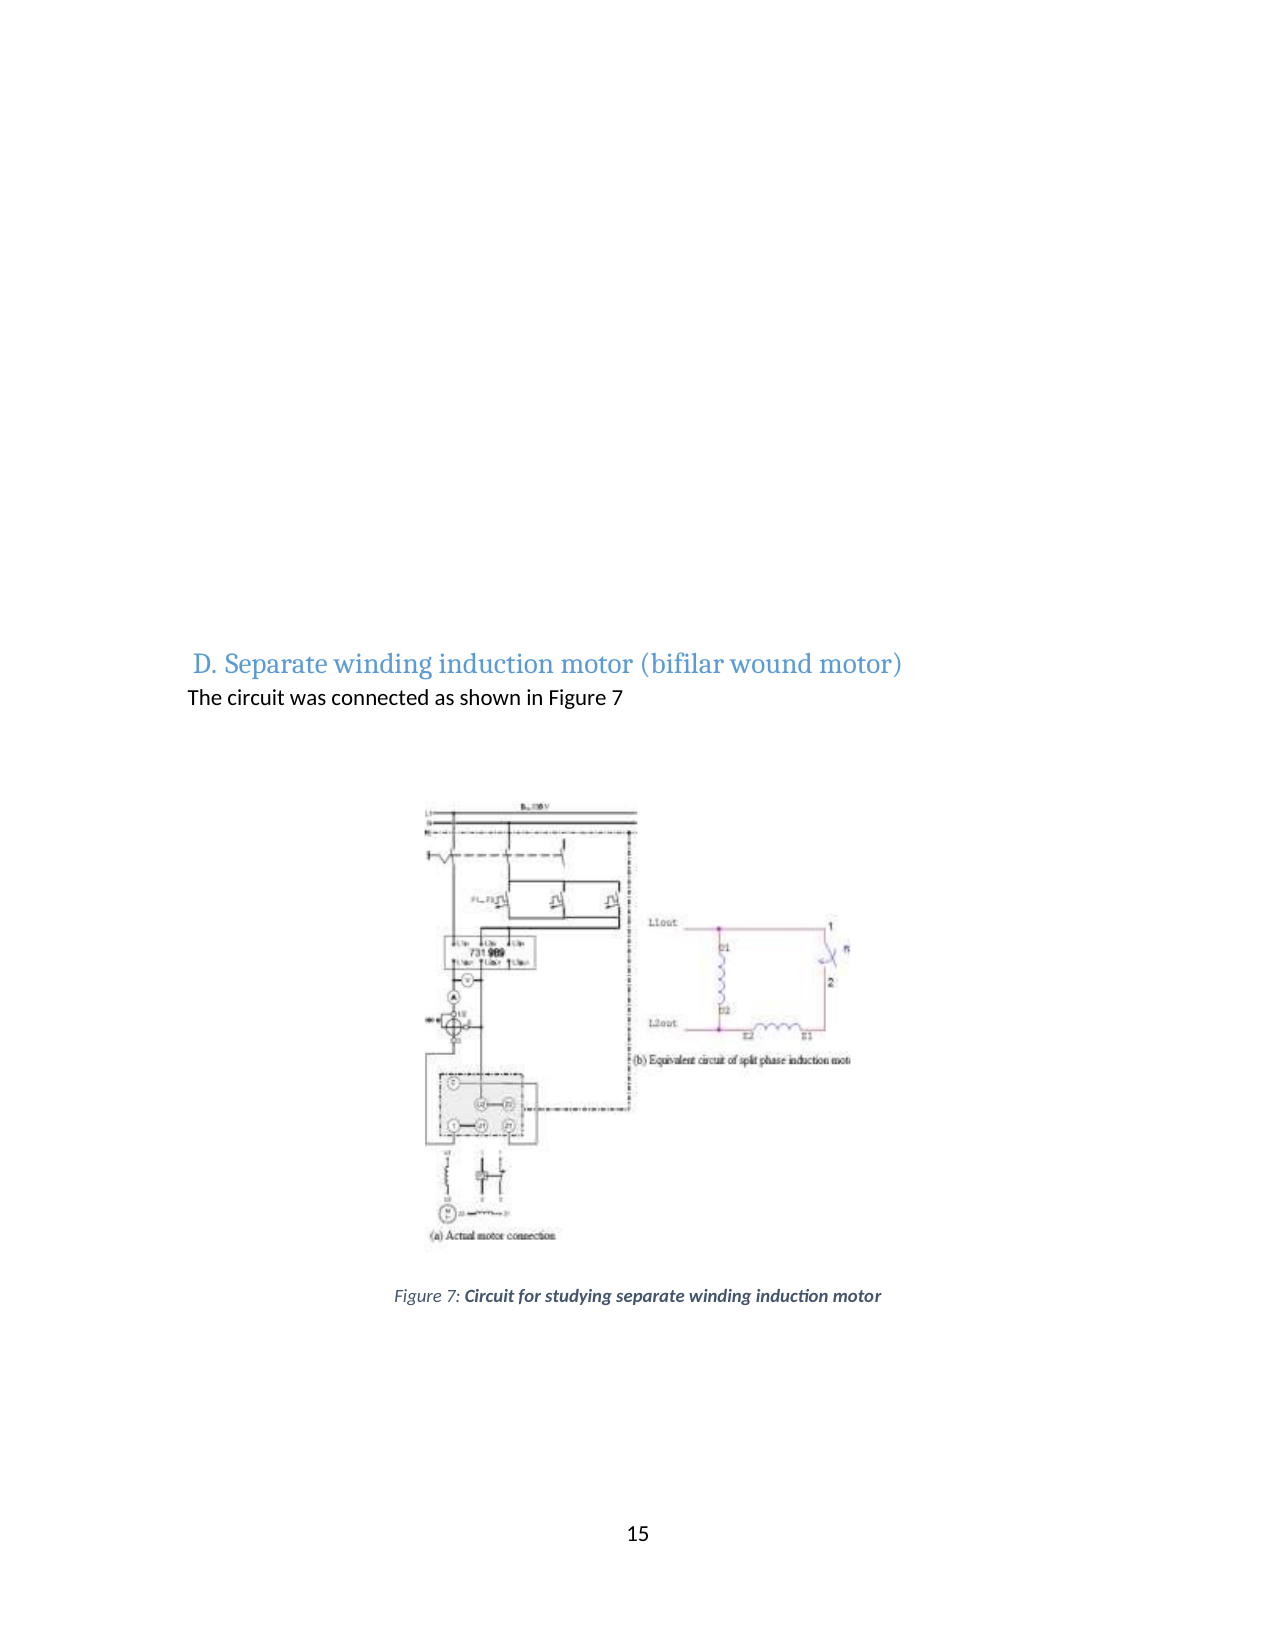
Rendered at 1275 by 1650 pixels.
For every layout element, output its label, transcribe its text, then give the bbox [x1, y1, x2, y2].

text Figure 7: Circuit for studying separate winding induction motor [187, 1284, 1087, 1307]
picture [424, 801, 851, 1254]
subtitle D. Separate winding induction motor (bifilar wound motor) [187, 647, 1087, 681]
text The circuit was connected as shown in Figure 7 [187, 683, 1087, 711]
